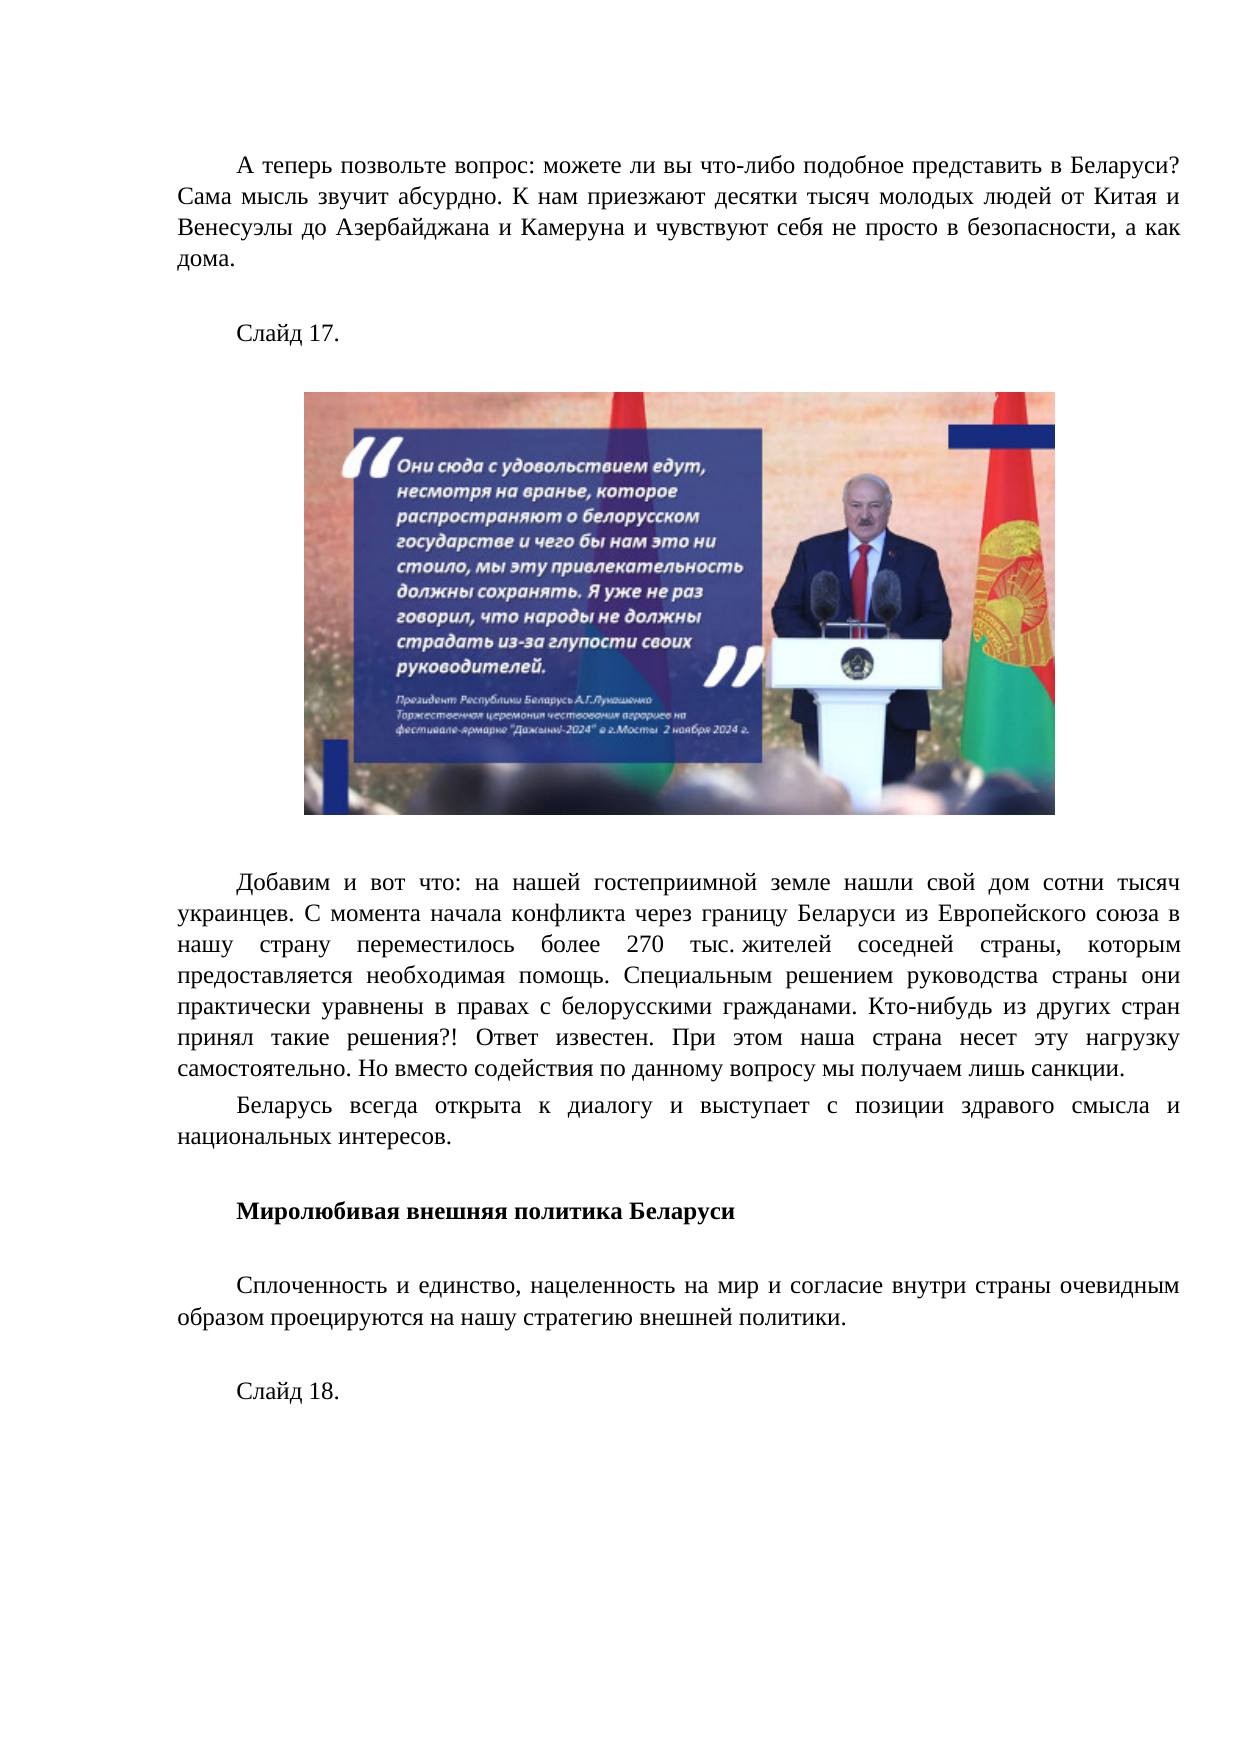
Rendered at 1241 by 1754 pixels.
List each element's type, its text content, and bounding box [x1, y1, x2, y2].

text Слайд 17. [177, 318, 1181, 346]
picture [304, 392, 1055, 815]
text Слайд 18. [177, 1376, 1181, 1405]
text Беларусь всегда открыта к диалогу и выступает с позиции здравого смысла и национальных интересов. [177, 1090, 1181, 1150]
text Миролюбивая внешняя политика Беларуси [177, 1196, 1181, 1225]
text Добавим и вот что: на нашей гостеприимной земле нашли свой дом сотни тысяч украинцев. С момента начала конфликта через границу Беларуси из Европейского союза в нашу страну переместилось более 270 тыс. жителей соседней страны, которым предоставляется необходимая помощь. Специальным решением руководства страны они практически уравнены в правах с белорусскими гражданами. Кто-нибудь из других стран принял такие решения?! Ответ известен. При этом наша страна несет эту нагрузку самостоятельно. Но вместо содействия по данному вопросу мы получаем лишь санкции. [177, 867, 1181, 1082]
text Сплоченность и единство, нацеленность на мир и согласие внутри страны очевидным образом проецируются на нашу стратегию внешней политики. [177, 1271, 1181, 1330]
text А теперь позвольте вопрос: можете ли вы что-либо подобное представить в Беларуси? Сама мысль звучит абсурдно. К нам приезжают десятки тысяч молодых людей от Китая и Венесуэлы до Азербайджана и Камеруна и чувствуют себя не просто в безопасности, а как дома. [177, 150, 1181, 272]
